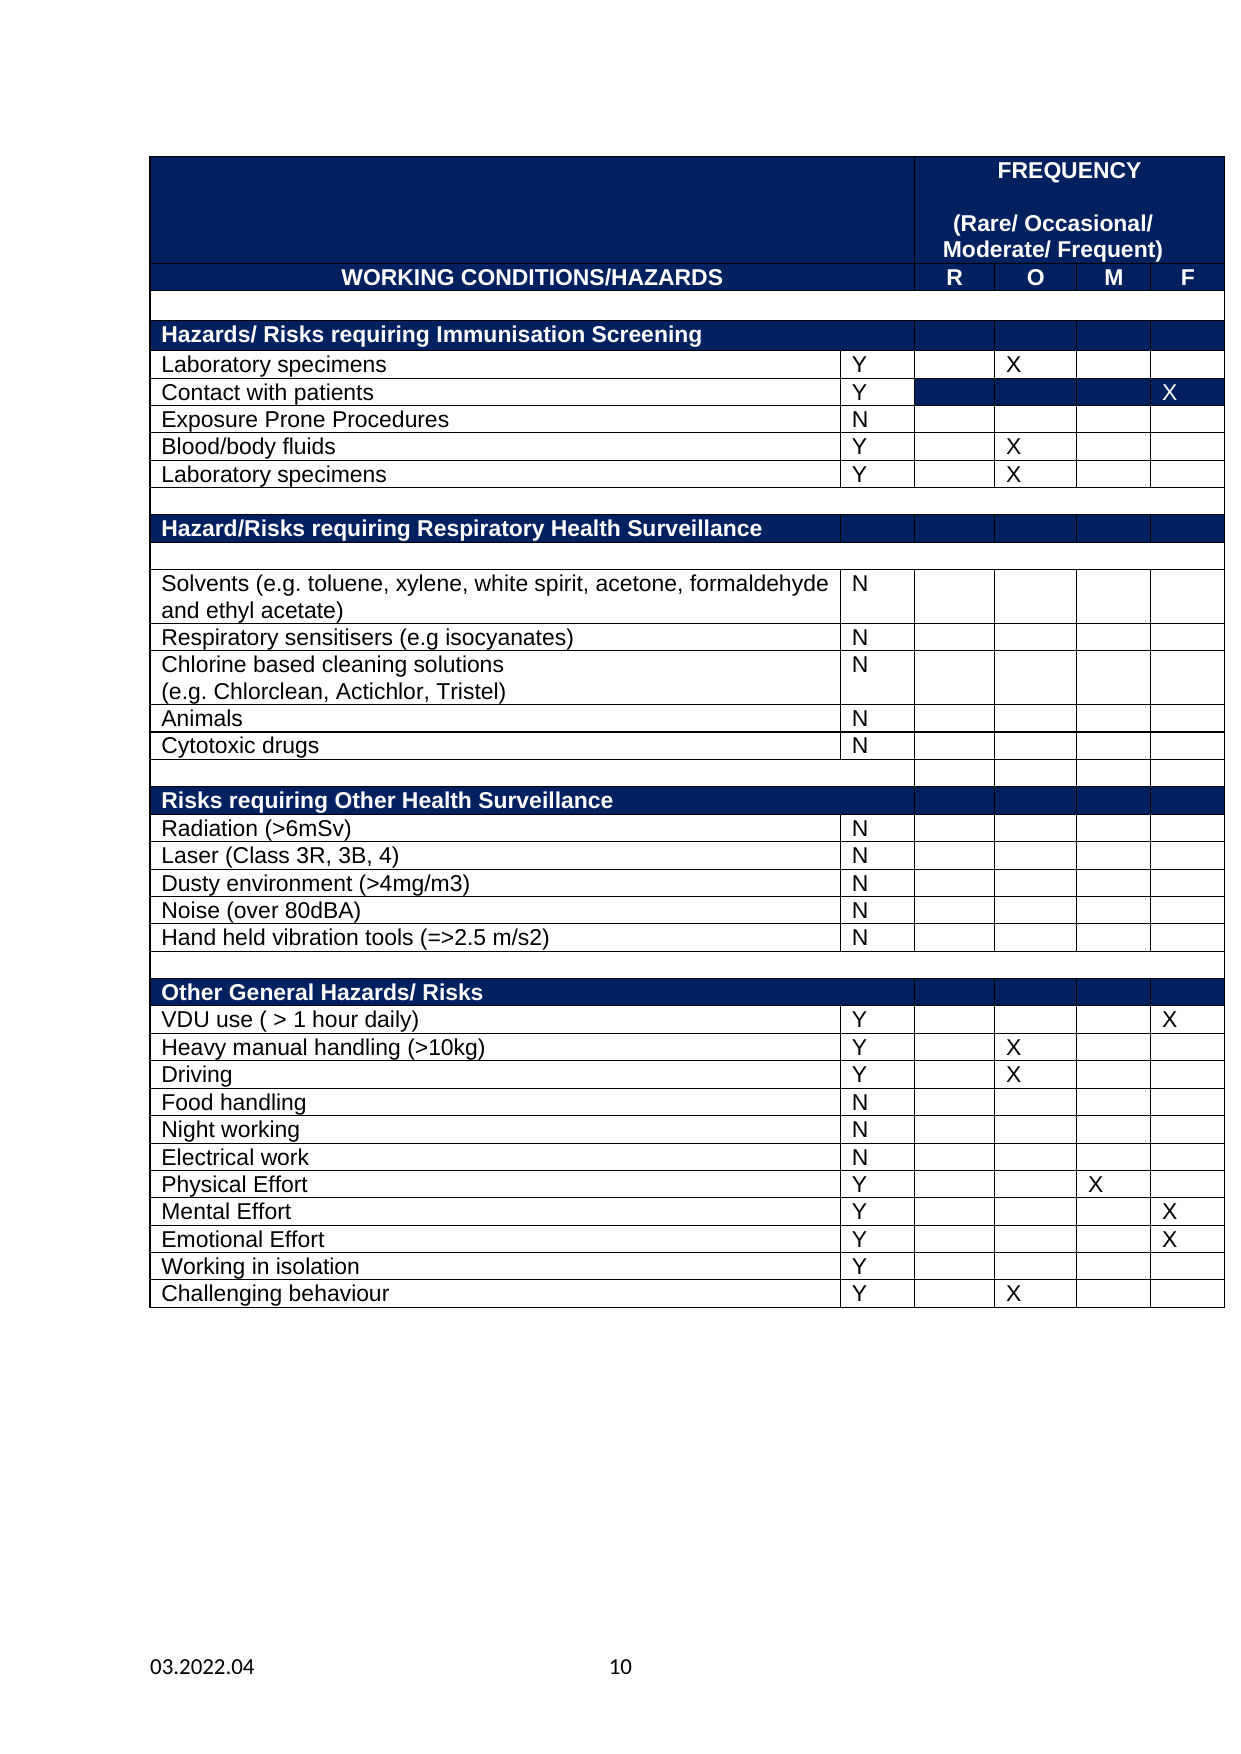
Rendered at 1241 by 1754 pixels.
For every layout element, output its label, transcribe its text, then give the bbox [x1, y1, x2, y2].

table_cell [995, 1116, 1076, 1142]
table_cell [915, 1226, 994, 1252]
table_cell [1151, 651, 1224, 704]
table_cell Challenging behaviour [151, 1280, 840, 1307]
table_cell [1151, 815, 1224, 841]
table_cell Other General Hazards/ Risks [151, 979, 914, 1005]
table_cell Y [841, 1198, 914, 1224]
table_cell [1151, 733, 1224, 759]
table_cell [915, 979, 994, 1005]
table_cell [915, 1280, 994, 1307]
table_cell [915, 1144, 994, 1170]
table_cell Y [841, 433, 914, 459]
table_cell N [841, 651, 914, 704]
table_cell F [1151, 264, 1224, 290]
table_cell N [841, 1116, 914, 1142]
table_cell X [1151, 379, 1224, 405]
table_cell [151, 291, 1224, 320]
table_cell X [1077, 1171, 1150, 1197]
table_cell [915, 842, 994, 868]
table_cell [1077, 1116, 1150, 1142]
table_cell [995, 1198, 1076, 1224]
table_cell [1151, 433, 1224, 459]
table_cell [995, 406, 1076, 432]
table_cell [1077, 1144, 1150, 1170]
table_cell N [841, 624, 914, 650]
table_cell O [995, 264, 1076, 290]
table_cell Y [841, 351, 914, 377]
table_cell N [841, 870, 914, 896]
table_cell [995, 979, 1076, 1005]
table_cell [151, 488, 1224, 514]
table_cell [151, 543, 1224, 569]
table_cell Y [841, 1061, 914, 1088]
table_cell [1151, 461, 1224, 487]
table_cell Emotional Effort [151, 1226, 840, 1252]
table_cell [1077, 1006, 1150, 1033]
table_cell [1077, 842, 1150, 868]
table_cell [995, 924, 1076, 951]
table_cell [1151, 1280, 1224, 1307]
table_cell [915, 624, 994, 650]
table_cell [915, 787, 994, 814]
table_cell [915, 760, 994, 786]
table_cell Exposure Prone Procedures [151, 406, 840, 432]
table_cell [915, 570, 994, 623]
table_cell [1077, 1280, 1150, 1307]
table_cell N [841, 842, 914, 868]
table_cell [915, 651, 994, 704]
table_cell X [995, 433, 1076, 459]
table_cell Cytotoxic drugs [151, 733, 840, 759]
table_cell Contact with patients [151, 379, 840, 405]
table_cell [995, 624, 1076, 650]
table_cell N [841, 406, 914, 432]
table_cell [995, 1226, 1076, 1252]
table_cell [915, 1034, 994, 1060]
table_cell [1077, 651, 1150, 704]
table_cell Night working [151, 1116, 840, 1142]
table_cell [1151, 705, 1224, 731]
table_cell [1077, 1253, 1150, 1279]
table_cell [1077, 733, 1150, 759]
table_cell [1077, 1226, 1150, 1252]
table_cell [995, 1144, 1076, 1170]
table_cell [995, 1006, 1076, 1033]
table_cell [995, 787, 1076, 814]
table_cell Respiratory sensitisers (e.g isocyanates) [151, 624, 840, 650]
table_cell [1077, 570, 1150, 623]
table_cell X [1151, 1006, 1224, 1033]
table_cell WORKING CONDITIONS/HAZARDS [151, 264, 914, 290]
table_cell Laboratory specimens [151, 351, 840, 377]
table_cell Y [841, 1034, 914, 1060]
table_cell [1151, 321, 1224, 350]
table_cell [1077, 433, 1150, 459]
table_cell [1151, 924, 1224, 951]
table_cell [151, 760, 914, 786]
table_cell [915, 406, 994, 432]
table_cell [995, 897, 1076, 923]
table_cell [915, 924, 994, 951]
table_cell [1077, 787, 1150, 814]
table_cell [1077, 515, 1150, 542]
table_cell [995, 570, 1076, 623]
table_cell [1077, 1061, 1150, 1088]
table_cell [1077, 624, 1150, 650]
table_cell [995, 651, 1076, 704]
table_cell Radiation (>6mSv) [151, 815, 840, 841]
table_cell [1077, 1034, 1150, 1060]
table_cell [995, 760, 1076, 786]
table_cell Food handling [151, 1089, 840, 1115]
table_cell Driving [151, 1061, 840, 1088]
table_cell Laser (Class 3R, 3B, 4) [151, 842, 840, 868]
table_cell [1077, 379, 1150, 405]
table_cell [995, 733, 1076, 759]
table_cell [841, 515, 914, 542]
table_cell X [995, 351, 1076, 377]
table_cell [1077, 406, 1150, 432]
table_cell [1151, 897, 1224, 923]
table_cell N [841, 705, 914, 731]
table_cell [915, 321, 994, 350]
table_cell M [1077, 264, 1150, 290]
table_cell [915, 897, 994, 923]
table_cell [915, 515, 994, 542]
table_cell [915, 1061, 994, 1088]
table_cell Physical Effort [151, 1171, 840, 1197]
table_cell [995, 1089, 1076, 1115]
table_cell Y [841, 1171, 914, 1197]
table_cell X [995, 1061, 1076, 1088]
table_cell N [841, 815, 914, 841]
table_cell Y [841, 379, 914, 405]
table_cell [995, 1171, 1076, 1197]
table_cell Laboratory specimens [151, 461, 840, 487]
table_cell Y [841, 1006, 914, 1033]
table_cell [915, 733, 994, 759]
table_cell Y [841, 461, 914, 487]
table_cell [1077, 760, 1150, 786]
table_cell Hazards/ Risks requiring Immunisation Screening [151, 321, 914, 350]
table_cell [1151, 515, 1224, 542]
table_cell Blood/body fluids [151, 433, 840, 459]
table_header FREQUENCY (Rare/ Occasional/ Moderate/ Frequent) [915, 157, 1224, 263]
table_cell [1077, 870, 1150, 896]
table_cell R [915, 264, 994, 290]
table_cell [1077, 924, 1150, 951]
table_cell [1077, 351, 1150, 377]
table_cell [915, 1198, 994, 1224]
table_cell Hand held vibration tools (=>2.5 m/s2) [151, 924, 840, 951]
table_cell [915, 351, 994, 377]
table_cell [915, 379, 994, 405]
table_cell [1151, 570, 1224, 623]
table_cell [1151, 870, 1224, 896]
table_cell [995, 321, 1076, 350]
table_cell [1151, 760, 1224, 786]
table_cell [915, 870, 994, 896]
table_cell [915, 433, 994, 459]
table_cell Mental Effort [151, 1198, 840, 1224]
table_cell [1151, 624, 1224, 650]
table_cell [1077, 321, 1150, 350]
table_cell [1077, 705, 1150, 731]
table_cell X [995, 461, 1076, 487]
table_cell [915, 1171, 994, 1197]
table_cell [151, 952, 1224, 978]
table_cell [915, 815, 994, 841]
table_cell Dusty environment (>4mg/m3) [151, 870, 840, 896]
table_cell [995, 705, 1076, 731]
table_cell [915, 1006, 994, 1033]
table_cell VDU use ( > 1 hour daily) [151, 1006, 840, 1033]
table_cell [1151, 1144, 1224, 1170]
table_cell N [841, 1089, 914, 1115]
table_cell [1151, 1116, 1224, 1142]
table_cell Heavy manual handling (>10kg) [151, 1034, 840, 1060]
table_cell [995, 379, 1076, 405]
table_cell Electrical work [151, 1144, 840, 1170]
table_cell Y [841, 1280, 914, 1307]
table_cell [1151, 787, 1224, 814]
table_cell N [841, 897, 914, 923]
table_cell N [841, 733, 914, 759]
table_cell [915, 1116, 994, 1142]
table_cell [1077, 979, 1150, 1005]
table_cell Chlorine based cleaning solutions (e.g. Chlorclean, Actichlor, Tristel) [151, 651, 840, 704]
table_cell [995, 1253, 1076, 1279]
table_cell [1151, 351, 1224, 377]
table_cell X [995, 1280, 1076, 1307]
table_cell X [1151, 1226, 1224, 1252]
table_cell [995, 815, 1076, 841]
table_cell X [995, 1034, 1076, 1060]
table_cell Solvents (e.g. toluene, xylene, white spirit, acetone, formaldehyde and ethyl acetate) [151, 570, 840, 623]
table_cell N [841, 1144, 914, 1170]
table_cell [995, 515, 1076, 542]
table_cell Hazard/Risks requiring Respiratory Health Surveillance [151, 515, 840, 542]
table_cell [1151, 1089, 1224, 1115]
table_cell [1151, 1034, 1224, 1060]
table_cell [1077, 1089, 1150, 1115]
table_cell [1151, 1061, 1224, 1088]
table_cell [1151, 406, 1224, 432]
table_header [151, 157, 914, 263]
table_cell [1151, 842, 1224, 868]
table_cell [915, 705, 994, 731]
table_cell [1077, 815, 1150, 841]
table_cell [1077, 897, 1150, 923]
table_cell [1151, 979, 1224, 1005]
table_cell [915, 1089, 994, 1115]
table_cell [995, 870, 1076, 896]
table_cell Risks requiring Other Health Surveillance [151, 787, 914, 814]
table_cell N [841, 570, 914, 623]
table_cell Y [841, 1253, 914, 1279]
table_cell [1077, 1198, 1150, 1224]
table_cell [1077, 461, 1150, 487]
table_cell [915, 1253, 994, 1279]
table_cell Animals [151, 705, 840, 731]
table_cell Working in isolation [151, 1253, 840, 1279]
table_cell Y [841, 1226, 914, 1252]
table_cell N [841, 924, 914, 951]
table_cell X [1151, 1198, 1224, 1224]
table_cell [1151, 1171, 1224, 1197]
table_cell [995, 842, 1076, 868]
table_cell Noise (over 80dBA) [151, 897, 840, 923]
table_cell [915, 461, 994, 487]
table_cell [1151, 1253, 1224, 1279]
